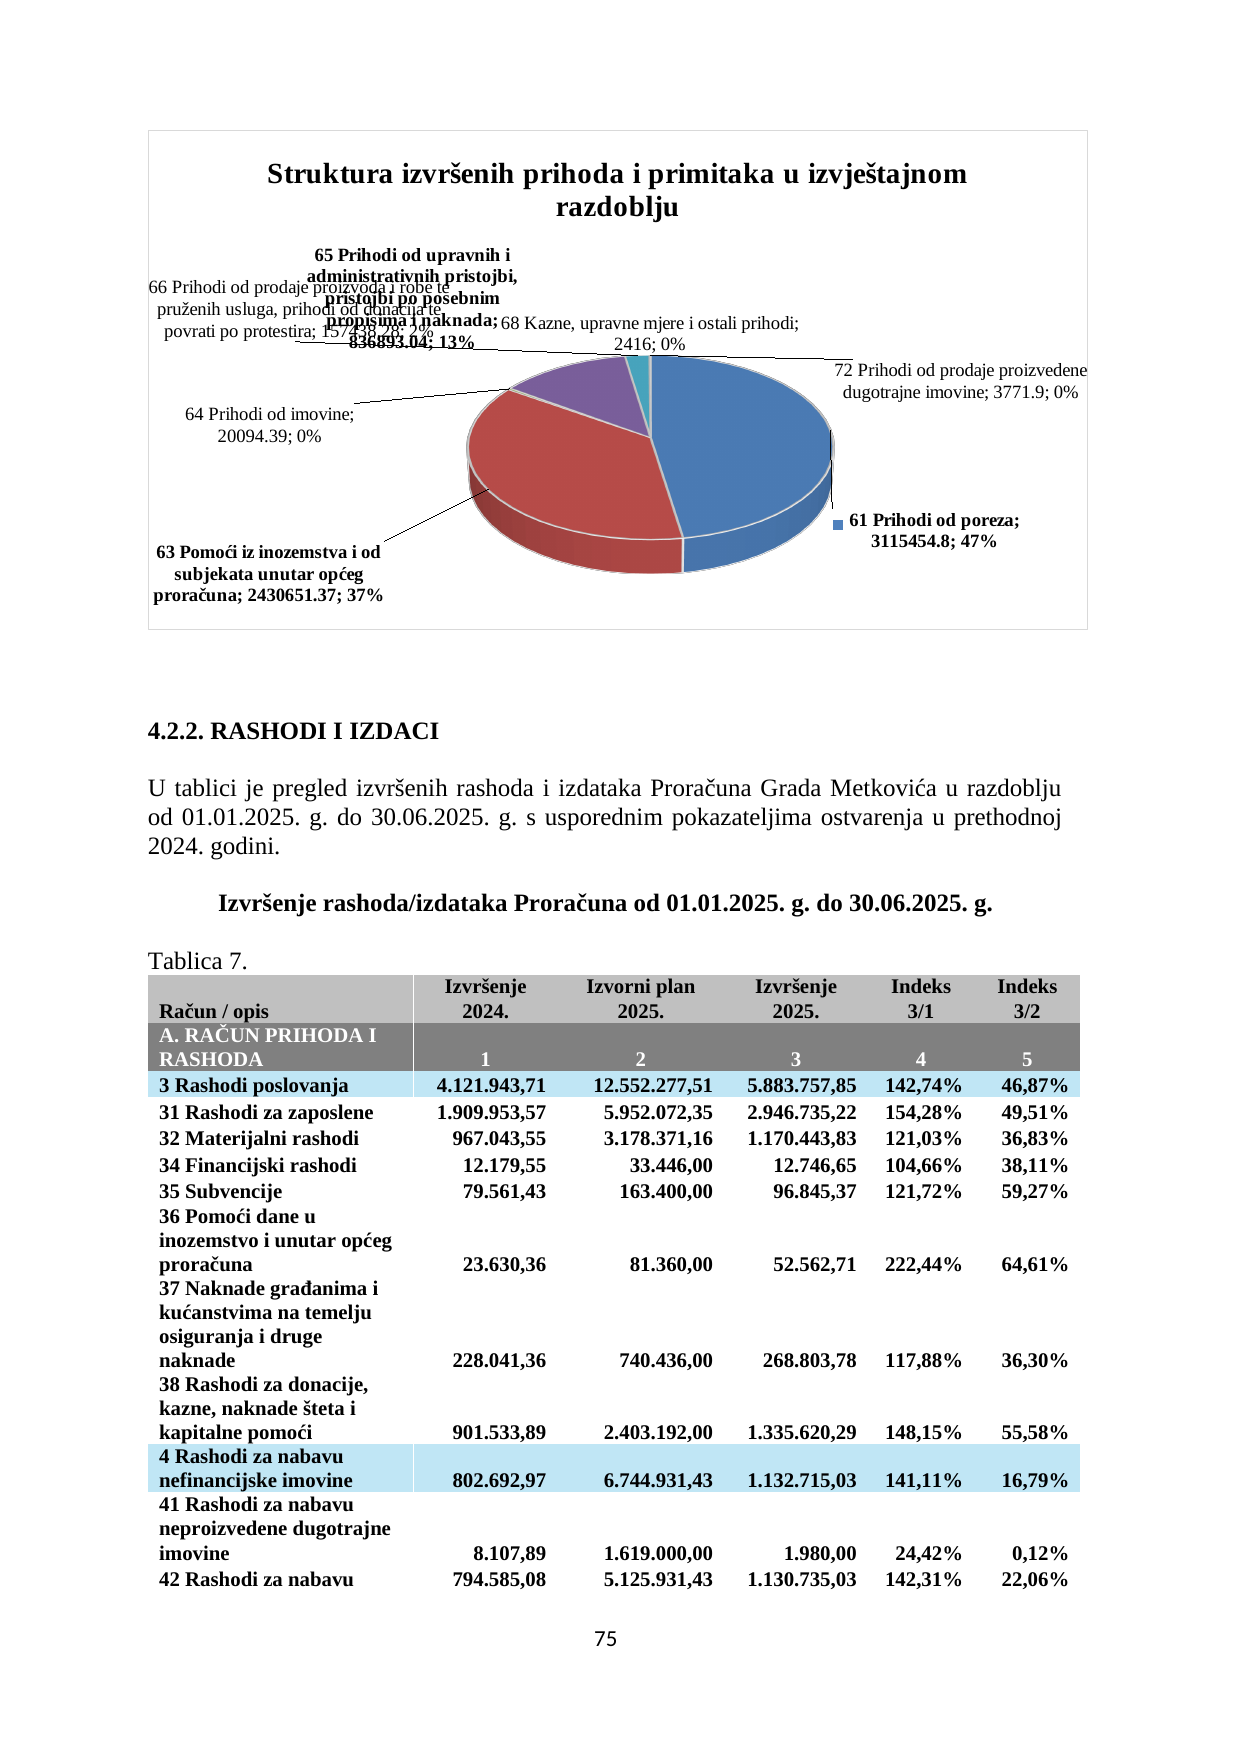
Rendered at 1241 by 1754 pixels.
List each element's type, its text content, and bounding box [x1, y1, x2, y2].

table_cell 36,83% [974, 1124, 1080, 1150]
table_cell 6.744.931,43 [557, 1444, 724, 1492]
table_cell 16,79% [974, 1444, 1080, 1492]
table_cell 46,87% [974, 1071, 1080, 1097]
table_cell 2.946.735,22 [724, 1097, 868, 1124]
table_cell 1.170.443,83 [724, 1124, 868, 1150]
table_cell 142,31% [868, 1565, 974, 1591]
text 4.2.2. RASHODI I IZDACI [148, 716, 1063, 744]
table_cell 222,44% [868, 1204, 974, 1276]
text Tablica 7. [148, 946, 1063, 974]
table_cell 38 Rashodi za donacije, kazne, naknade šteta i kapitalne pomoći [148, 1372, 413, 1444]
table_cell 154,28% [868, 1097, 974, 1124]
table_cell 31 Rashodi za zaposlene [148, 1097, 413, 1124]
table_header Indeks 3/2 [974, 975, 1080, 1023]
table_cell 5 [974, 1023, 1080, 1071]
table_cell 36,30% [974, 1276, 1080, 1372]
table_cell 1.980,00 [724, 1492, 868, 1564]
table_cell 794.585,08 [414, 1565, 557, 1591]
table_cell 55,58% [974, 1372, 1080, 1444]
table_cell 3 [724, 1023, 868, 1071]
text U tablici je pregled izvršenih rashoda i izdataka Proračuna Grada Metkovića u razdoblju od 01.01.2025. g. do 30.06.2025. g. s usporednim pokazateljima ostvarenja u prethodnoj 2024. godini. [148, 773, 1063, 859]
table_cell 33.446,00 [557, 1150, 724, 1177]
table_cell 8.107,89 [414, 1492, 557, 1564]
table_cell 1 [414, 1023, 557, 1071]
table_header Indeks 3/1 [868, 975, 974, 1023]
table_cell 1.335.620,29 [724, 1372, 868, 1444]
table_cell 142,74% [868, 1071, 974, 1097]
table_cell 3 Rashodi poslovanja [148, 1071, 413, 1097]
table_cell A. RAČUN PRIHODA I RASHODA [148, 1023, 413, 1071]
table_cell 3.178.371,16 [557, 1124, 724, 1150]
table_cell 4 Rashodi za nabavu nefinancijske imovine [148, 1444, 413, 1492]
table_cell 5.125.931,43 [557, 1565, 724, 1591]
table_cell 81.360,00 [557, 1204, 724, 1276]
table_cell 64,61% [974, 1204, 1080, 1276]
text Izvršenje rashoda/izdataka Proračuna od 01.01.2025. g. do 30.06.2025. g. [148, 888, 1063, 917]
table_cell 1.132.715,03 [724, 1444, 868, 1492]
table_cell 5.883.757,85 [724, 1071, 868, 1097]
table_header Izvršenje 2025. [724, 975, 868, 1023]
table_cell 24,42% [868, 1492, 974, 1564]
table_cell 4 [868, 1023, 974, 1071]
table_cell 35 Subvencije [148, 1177, 413, 1203]
table_cell 41 Rashodi za nabavu neproizvedene dugotrajne imovine [148, 1492, 413, 1564]
table_cell 49,51% [974, 1097, 1080, 1124]
table_cell 1.130.735,03 [724, 1565, 868, 1591]
table_header Račun / opis [148, 975, 413, 1023]
table_cell 1.909.953,57 [414, 1097, 557, 1124]
table_cell 96.845,37 [724, 1177, 868, 1203]
table_cell 12.552.277,51 [557, 1071, 724, 1097]
table_header Izvršenje 2024. [414, 975, 557, 1023]
table_cell 5.952.072,35 [557, 1097, 724, 1124]
table_cell 228.041,36 [414, 1276, 557, 1372]
table_cell 38,11% [974, 1150, 1080, 1177]
table_cell 34 Financijski rashodi [148, 1150, 413, 1177]
table_cell 268.803,78 [724, 1276, 868, 1372]
table_cell 104,66% [868, 1150, 974, 1177]
table_cell 901.533,89 [414, 1372, 557, 1444]
table_cell 1.619.000,00 [557, 1492, 724, 1564]
table_cell 2.403.192,00 [557, 1372, 724, 1444]
table_cell 37 Naknade građanima i kućanstvima na temelju osiguranja i druge naknade [148, 1276, 413, 1372]
table_cell 52.562,71 [724, 1204, 868, 1276]
table_cell 23.630,36 [414, 1204, 557, 1276]
table_cell 22,06% [974, 1565, 1080, 1591]
table_cell 59,27% [974, 1177, 1080, 1203]
table_cell 32 Materijalni rashodi [148, 1124, 413, 1150]
table_cell 4.121.943,71 [414, 1071, 557, 1097]
table_cell 79.561,43 [414, 1177, 557, 1203]
table_cell 12.746,65 [724, 1150, 868, 1177]
table_cell 141,11% [868, 1444, 974, 1492]
table_cell 967.043,55 [414, 1124, 557, 1150]
table_cell 36 Pomoći dane u inozemstvo i unutar općeg proračuna [148, 1204, 413, 1276]
table_cell 163.400,00 [557, 1177, 724, 1203]
table_cell 12.179,55 [414, 1150, 557, 1177]
table_cell 121,72% [868, 1177, 974, 1203]
table_cell 117,88% [868, 1276, 974, 1372]
table_cell 740.436,00 [557, 1276, 724, 1372]
table_cell 802.692,97 [414, 1444, 557, 1492]
table_cell 2 [557, 1023, 724, 1071]
table_cell 148,15% [868, 1372, 974, 1444]
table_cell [148, 1565, 413, 1591]
table_cell 121,03% [868, 1124, 974, 1150]
table_cell 0,12% [974, 1492, 1080, 1564]
table_header Izvorni plan 2025. [557, 975, 724, 1023]
